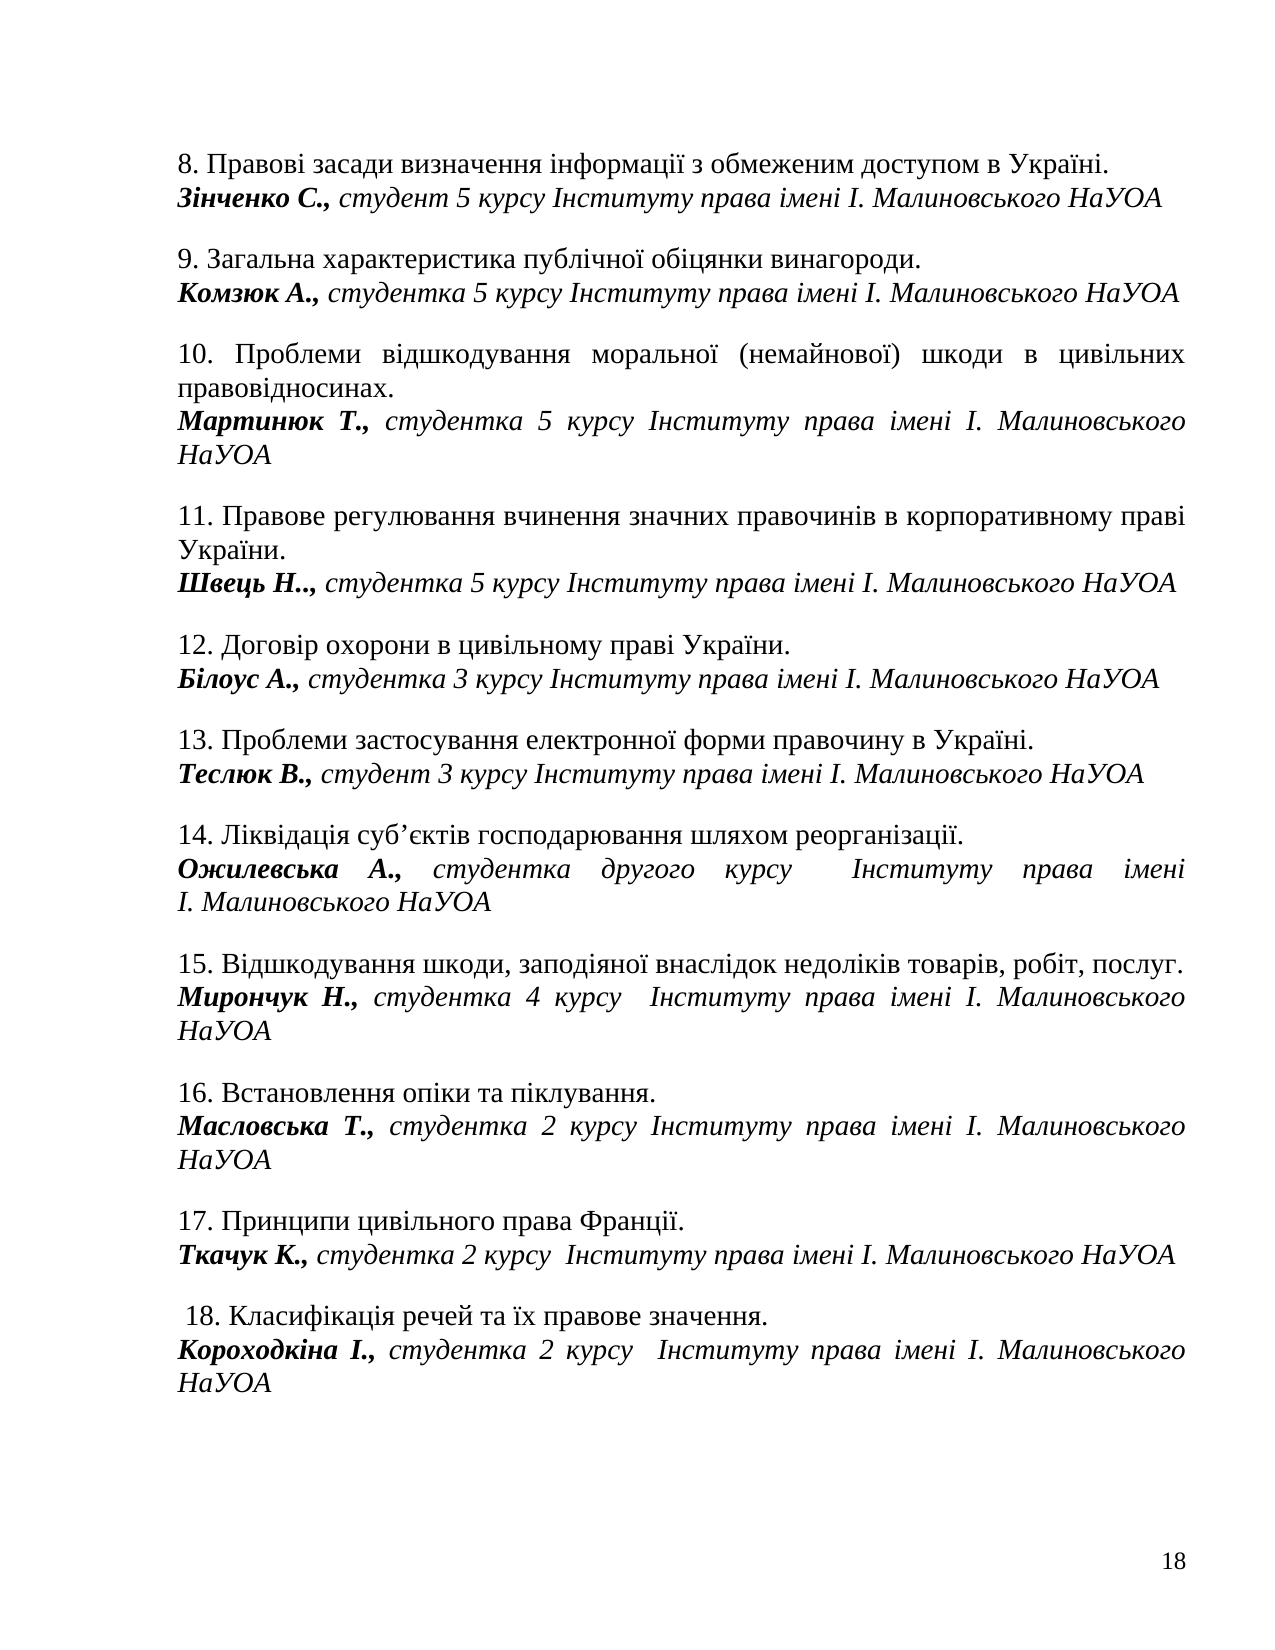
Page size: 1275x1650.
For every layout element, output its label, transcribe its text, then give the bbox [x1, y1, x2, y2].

list Білоус А., студентка 3 курсу Інституту права імені І. Малиновського НаУОА [177, 661, 1186, 694]
list Короходкіна І., студентка 2 курсу Інституту права імені І. Малиновського НаУОА [177, 1332, 1186, 1399]
list 9. Загальна характеристика публічної обіцянки винагороди. [177, 241, 1186, 275]
list 11. Правове регулювання вчинення значних правочинів в корпоративному праві України. [177, 498, 1186, 566]
list Мирончук Н., студентка 4 курсу Інституту права імені І. Малиновського НаУОА [177, 979, 1186, 1047]
list 15. Відшкодування шкоди, заподіяної внаслідок недоліків товарів, робіт, послуг. [177, 946, 1186, 979]
list 17. Принципи цивільного права Франції. [177, 1203, 1186, 1237]
list Зінченко С., студент 5 курсу Інституту права імені І. Малиновського НаУОА [177, 180, 1186, 213]
list 12. Договір охорони в цивільному праві України. [177, 627, 1186, 661]
list Швець Н.., студентка 5 курсу Інституту права імені І. Малиновського НаУОА [177, 566, 1186, 599]
list 16. Встановлення опіки та піклування. [177, 1075, 1186, 1108]
list Комзюк А., студентка 5 курсу Інституту права імені І. Малиновського НаУОА [177, 275, 1186, 308]
list Ожилевська А., студентка другого курсу Інституту права імені І. Малиновського НаУОА [177, 851, 1186, 918]
list Теслюк В., студент 3 курсу Інституту права імені І. Малиновського НаУОА [177, 756, 1186, 789]
list Масловська Т., студентка 2 курсу Інституту права імені І. Малиновського НаУОА [177, 1108, 1186, 1175]
list 14. Ліквідація суб’єктів господарювання шляхом реорганізації. [177, 817, 1186, 851]
list Мартинюк Т., студентка 5 курсу Інституту права імені І. Малиновського НаУОА [177, 403, 1186, 471]
list 8. Правові засади визначення інформації з обмеженим доступом в Україні. [177, 146, 1186, 180]
list 10. Проблеми відшкодування моральної (немайнової) шкоди в цивільних правовідносинах. [177, 336, 1186, 403]
list Ткачук К., студентка 2 курсу Інституту права імені І. Малиновського НаУОА [177, 1237, 1186, 1270]
list 18. Класифікація речей та їх правове значення. [177, 1298, 1186, 1332]
list 13. Проблеми застосування електронної форми правочину в Україні. [177, 722, 1186, 756]
